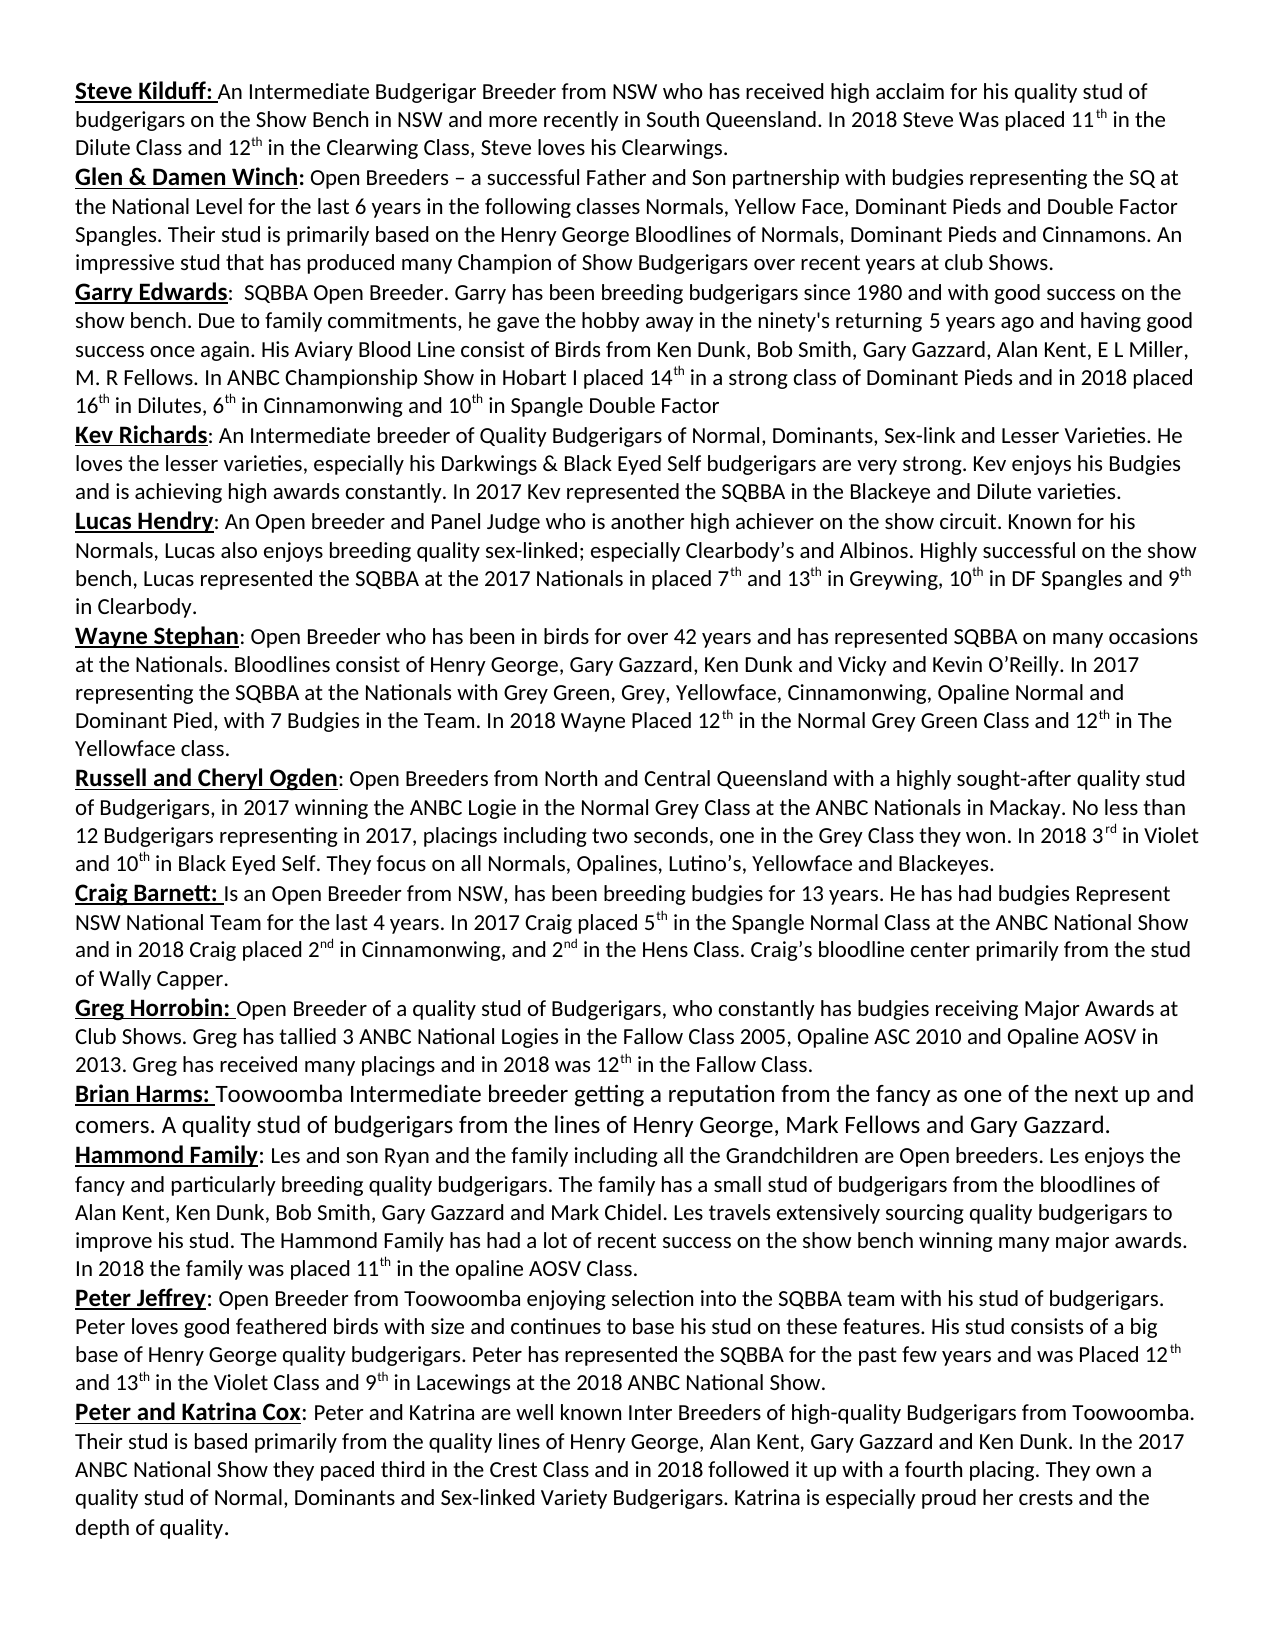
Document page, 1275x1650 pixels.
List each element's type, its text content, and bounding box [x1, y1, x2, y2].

text Lucas Hendry: An Open breeder and Panel Judge who is another high achiever on the show circuit. Known for his Normals, Lucas also enjoys breeding quality sex-linked; especially Clearbody’s and Albinos. Highly successful on the show bench, Lucas represented the SQBBA at the 2017 Nationals in placed 7th and 13th in Greywing, 10th in DF Spangles and 9th in Clearbody. [75, 505, 1200, 620]
text Garry Edwards: SQBBA Open Breeder. Garry has been breeding budgerigars since 1980 and with good success on the show bench. Due to family commitments, he gave the hobby away in the ninety's returning 5 years ago and having good success once again. His Aviary Blood Line consist of Birds from Ken Dunk, Bob Smith, Gary Gazzard, Alan Kent, E L Miller, M. R Fellows. In ANBC Championship Show in Hobart I placed 14th in a strong class of Dominant Pieds and in 2018 placed 16th in Dilutes, 6th in Cinnamonwing and 10th in Spangle Double Factor [75, 276, 1200, 419]
text Glen & Damen Winch: Open Breeders – a successful Father and Son partnership with budgies representing the SQ at the National Level for the last 6 years in the following classes Normals, Yellow Face, Dominant Pieds and Double Factor Spangles. Their stud is primarily based on the Henry George Bloodlines of Normals, Dominant Pieds and Cinnamons. An impressive stud that has produced many Champion of Show Budgerigars over recent years at club Shows. [75, 162, 1200, 276]
text Steve Kilduff: An Intermediate Budgerigar Breeder from NSW who has received high acclaim for his quality stud of budgerigars on the Show Bench in NSW and more recently in South Queensland. In 2018 Steve Was placed 11th in the Dilute Class and 12th in the Clearwing Class, Steve loves his Clearwings. [75, 75, 1200, 162]
text Craig Barnett: Is an Open Breeder from NSW, has been breeding budgies for 13 years. He has had budgies Represent NSW National Team for the last 4 years. In 2017 Craig placed 5th in the Spangle Normal Class at the ANBC National Show and in 2018 Craig placed 2nd in Cinnamonwing, and 2nd in the Hens Class. Craig’s bloodline center primarily from the stud of Wally Capper. [75, 877, 1200, 992]
text Peter Jeffrey: Open Breeder from Toowoomba enjoying selection into the SQBBA team with his stud of budgerigars. Peter loves good feathered birds with size and continues to base his stud on these features. His stud consists of a big base of Henry George quality budgerigars. Peter has represented the SQBBA for the past few years and was Placed 12th and 13th in the Violet Class and 9th in Lacewings at the 2018 ANBC National Show. [75, 1282, 1200, 1396]
text Peter and Katrina Cox: Peter and Katrina are well known Inter Breeders of high-quality Budgerigars from Toowoomba. Their stud is based primarily from the quality lines of Henry George, Alan Kent, Gary Gazzard and Ken Dunk. In the 2017 ANBC National Show they paced third in the Crest Class and in 2018 followed it up with a fourth placing. They own a quality stud of Normal, Dominants and Sex-linked Variety Budgerigars. Katrina is especially proud her crests and the depth of quality. [75, 1396, 1200, 1542]
text Wayne Stephan: Open Breeder who has been in birds for over 42 years and has represented SQBBA on many occasions at the Nationals. Bloodlines consist of Henry George, Gary Gazzard, Ken Dunk and Vicky and Kevin O’Reilly. In 2017 representing the SQBBA at the Nationals with Grey Green, Grey, Yellowface, Cinnamonwing, Opaline Normal and Dominant Pied, with 7 Budgies in the Team. In 2018 Wayne Placed 12th in the Normal Grey Green Class and 12th in The Yellowface class. [75, 620, 1200, 762]
text Brian Harms: Toowoomba Intermediate breeder getting a reputation from the fancy as one of the next up and comers. A quality stud of budgerigars from the lines of Henry George, Mark Fellows and Gary Gazzard. [75, 1078, 1200, 1139]
text Kev Richards: An Intermediate breeder of Quality Budgerigars of Normal, Dominants, Sex-link and Lesser Varieties. He loves the lesser varieties, especially his Darkwings & Black Eyed Self budgerigars are very strong. Kev enjoys his Budgies and is achieving high awards constantly. In 2017 Kev represented the SQBBA in the Blackeye and Dilute varieties. [75, 419, 1200, 505]
text Russell and Cheryl Ogden: Open Breeders from North and Central Queensland with a highly sought-after quality stud of Budgerigars, in 2017 winning the ANBC Logie in the Normal Grey Class at the ANBC Nationals in Mackay. No less than 12 Budgerigars representing in 2017, placings including two seconds, one in the Grey Class they won. In 2018 3rd in Violet and 10th in Black Eyed Self. They focus on all Normals, Opalines, Lutino’s, Yellowface and Blackeyes. [75, 762, 1200, 877]
text Hammond Family: Les and son Ryan and the family including all the Grandchildren are Open breeders. Les enjoys the fancy and particularly breeding quality budgerigars. The family has a small stud of budgerigars from the bloodlines of Alan Kent, Ken Dunk, Bob Smith, Gary Gazzard and Mark Chidel. Les travels extensively sourcing quality budgerigars to improve his stud. The Hammond Family has had a lot of recent success on the show bench winning many major awards. In 2018 the family was placed 11th in the opaline AOSV Class. [75, 1139, 1200, 1282]
text Greg Horrobin: Open Breeder of a quality stud of Budgerigars, who constantly has budgies receiving Major Awards at Club Shows. Greg has tallied 3 ANBC National Logies in the Fallow Class 2005, Opaline ASC 2010 and Opaline AOSV in 2013. Greg has received many placings and in 2018 was 12th in the Fallow Class. [75, 992, 1200, 1078]
